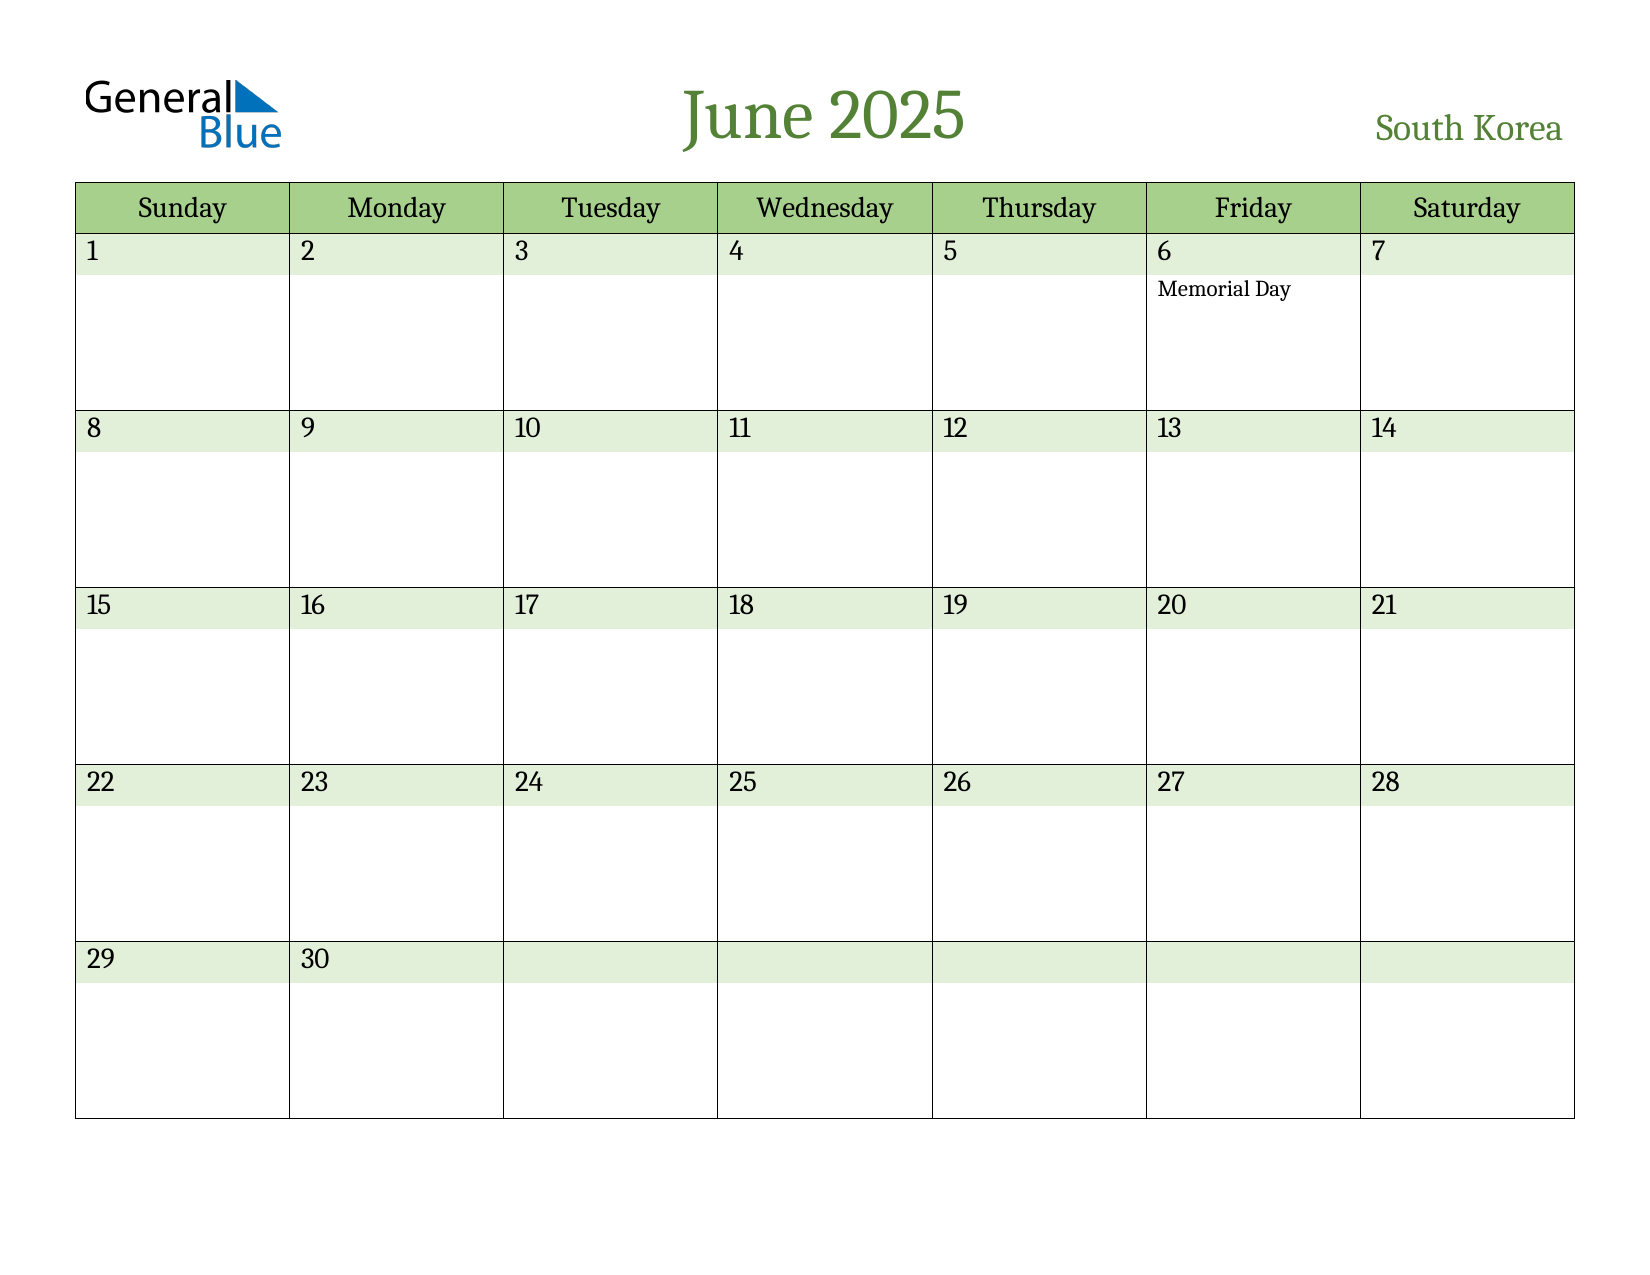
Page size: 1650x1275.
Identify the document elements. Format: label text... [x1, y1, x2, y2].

table_cell [290, 275, 503, 410]
table_cell [290, 983, 503, 1118]
table_cell Monday [290, 183, 503, 233]
table_cell [76, 275, 289, 410]
table_cell [1361, 275, 1574, 410]
table_cell [504, 629, 717, 764]
table_cell Sunday [76, 183, 289, 233]
table_cell 29 [76, 942, 289, 983]
table_cell 10 [504, 411, 717, 452]
table_cell [76, 806, 289, 941]
table_cell 14 [1361, 411, 1574, 452]
picture [86, 80, 281, 148]
table_cell [76, 983, 289, 1118]
table_cell [933, 452, 1146, 587]
table_cell 6 [1147, 234, 1360, 275]
table_cell 19 [933, 588, 1146, 629]
table_cell [1147, 942, 1360, 983]
table_cell 21 [1361, 588, 1574, 629]
table_cell [933, 942, 1146, 983]
table_cell Saturday [1361, 183, 1574, 233]
table_cell [1147, 983, 1360, 1118]
table_cell [76, 452, 289, 587]
table_cell [933, 275, 1146, 410]
table_cell 4 [718, 234, 932, 275]
table_cell [1361, 983, 1574, 1118]
table_cell 27 [1147, 765, 1360, 806]
table_cell 22 [76, 765, 289, 806]
table_cell [1361, 629, 1574, 764]
table_header [76, 75, 503, 182]
table_cell 24 [504, 765, 717, 806]
table_cell [504, 452, 717, 587]
table_cell 16 [290, 588, 503, 629]
table_cell 2 [290, 234, 503, 275]
table_cell [504, 275, 717, 410]
table_cell Thursday [933, 183, 1146, 233]
table_cell 9 [290, 411, 503, 452]
table_cell 20 [1147, 588, 1360, 629]
table_cell [1361, 452, 1574, 587]
table_cell 13 [1147, 411, 1360, 452]
table_cell [504, 806, 717, 941]
table_cell 23 [290, 765, 503, 806]
table_cell [718, 629, 932, 764]
table_cell [718, 275, 932, 410]
table_cell [1147, 806, 1360, 941]
table_cell 17 [504, 588, 717, 629]
table_cell [1147, 629, 1360, 764]
table_cell 1 [76, 234, 289, 275]
table_cell [290, 452, 503, 587]
table_cell [933, 983, 1146, 1118]
table_cell [290, 629, 503, 764]
table_cell [1147, 452, 1360, 587]
table_cell 7 [1361, 234, 1574, 275]
table_cell 25 [718, 765, 932, 806]
table_header South Korea [1146, 75, 1574, 182]
table_cell 26 [933, 765, 1146, 806]
table_cell 28 [1361, 765, 1574, 806]
table_cell [933, 629, 1146, 764]
table_cell [718, 942, 932, 983]
table_cell Wednesday [718, 183, 932, 233]
table_cell [76, 629, 289, 764]
table_cell [504, 983, 717, 1118]
table_cell 11 [718, 411, 932, 452]
table_cell 3 [504, 234, 717, 275]
table_header June 2025 [504, 75, 1146, 182]
table_cell Friday [1147, 183, 1360, 233]
table_cell 5 [933, 234, 1146, 275]
table_cell [1361, 806, 1574, 941]
table_cell 18 [718, 588, 932, 629]
table_cell 15 [76, 588, 289, 629]
table_cell 30 [290, 942, 503, 983]
table_cell Tuesday [504, 183, 717, 233]
table_cell [1361, 942, 1574, 983]
table_cell 12 [933, 411, 1146, 452]
table_cell 8 [76, 411, 289, 452]
table_cell [504, 942, 717, 983]
table_cell [718, 806, 932, 941]
table_cell [933, 806, 1146, 941]
table_cell [718, 452, 932, 587]
table_cell Memorial Day [1147, 275, 1360, 410]
table_cell [718, 983, 932, 1118]
table_cell [290, 806, 503, 941]
